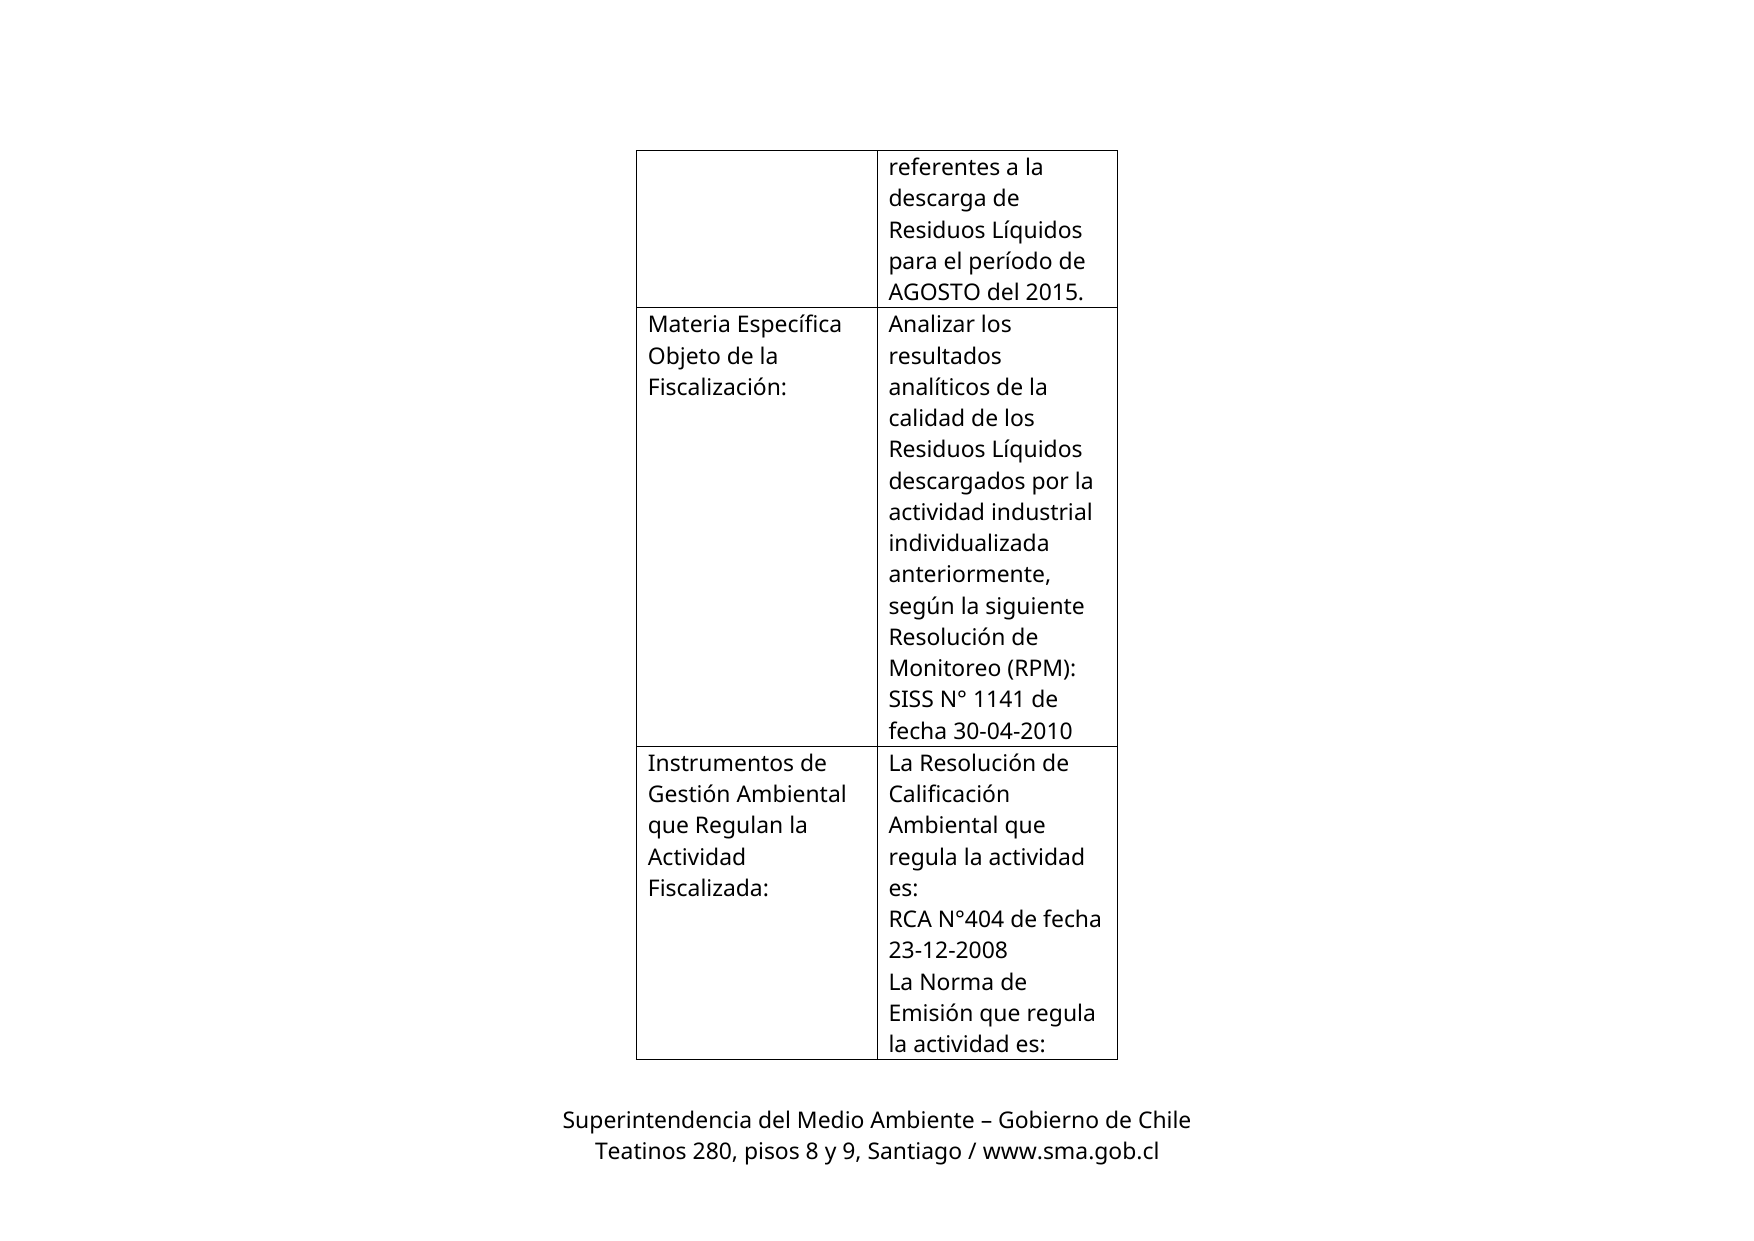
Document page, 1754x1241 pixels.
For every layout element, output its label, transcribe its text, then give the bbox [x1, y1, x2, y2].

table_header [878, 151, 1117, 307]
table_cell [637, 747, 877, 1059]
table_cell Materia Específica Objeto de la Fiscalización: [637, 308, 877, 746]
table_cell Analizar los resultados analíticos de la calidad de los Residuos Líquidos descargados por la actividad industrial individualizada anteriormente, según la siguiente Resolución de Monitoreo (RPM): SISS N° 1141 de fecha 30-04-2010 [878, 308, 1117, 746]
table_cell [878, 747, 1117, 1059]
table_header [637, 151, 877, 307]
